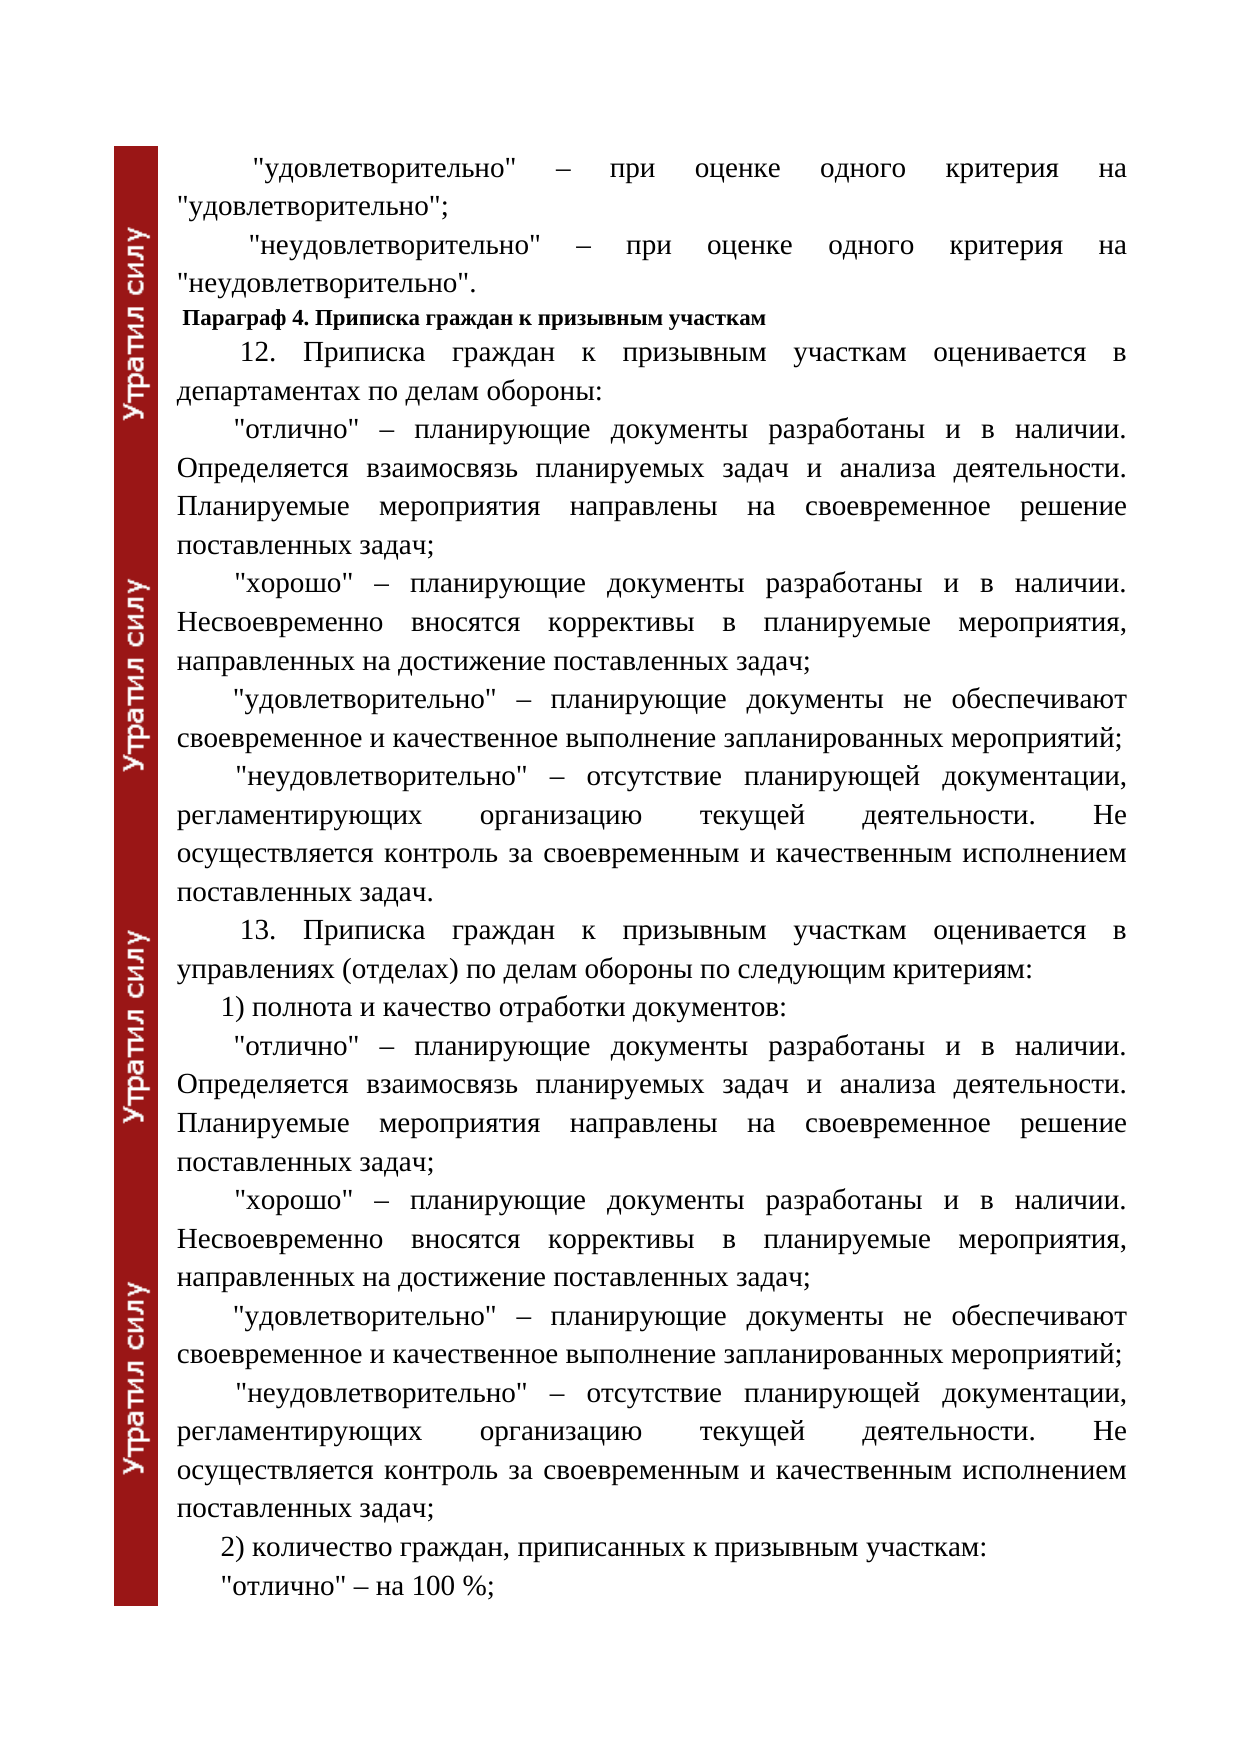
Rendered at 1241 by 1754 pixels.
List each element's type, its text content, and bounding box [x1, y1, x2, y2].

text 13. Приписка граждан к призывным участкам оценивается в управлениях (отделах) по делам обороны по следующим критериям: [112, 912, 1128, 984]
picture [114, 1601, 158, 1606]
text "неудовлетворительно" – отсутствие планирующей документации, регламентирующих организацию текущей деятельности. Не осуществляется контроль за своевременным и качественным исполнением поставленных задач. [112, 758, 1128, 907]
picture [114, 1177, 158, 1182]
picture [114, 1524, 158, 1529]
text "отлично" – планирующие документы разработаны и в наличии. Определяется взаимосвязь планируемых задач и анализа деятельности. Планируемые мероприятия направлены на своевременное решение поставленных задач; [112, 411, 1128, 561]
picture [114, 753, 158, 758]
text "удовлетворительно" – планирующие документы не обеспечивают своевременное и качественное выполнение запланированных мероприятий; [112, 1298, 1128, 1370]
text Параграф 4. Приписка граждан к призывным участкам [112, 304, 1128, 331]
text 1) полнота и качество отработки документов: [112, 989, 1128, 1023]
picture [114, 299, 158, 304]
picture [114, 907, 158, 912]
picture [114, 222, 158, 227]
picture [114, 1023, 158, 1028]
picture [114, 1563, 158, 1568]
text "неудовлетворительно" – отсутствие планирующей документации, регламентирующих организацию текущей деятельности. Не осуществляется контроль за своевременным и качественным исполнением поставленных задач; [112, 1375, 1128, 1524]
text "хорошо" – планирующие документы разработаны и в наличии. Несвоевременно вносятся коррективы в планируемые мероприятия, направленных на достижение поставленных задач; [112, 566, 1128, 676]
picture [114, 676, 158, 681]
text "отлично" – планирующие документы разработаны и в наличии. Определяется взаимосвязь планируемых задач и анализа деятельности. Планируемые мероприятия направлены на своевременное решение поставленных задач; [112, 1028, 1128, 1177]
text "неудовлетворительно" – при оценке одного критерия на "неудовлетворительно". [112, 227, 1128, 299]
picture [114, 984, 158, 989]
picture [114, 1293, 158, 1298]
picture [114, 561, 158, 566]
text "удовлетворительно" – при оценке одного критерия на "удовлетворительно"; [112, 150, 1128, 222]
text 2) количество граждан, приписанных к призывным участкам: [112, 1529, 1128, 1563]
text "хорошо" – планирующие документы разработаны и в наличии. Несвоевременно вносятся коррективы в планируемые мероприятия, направленных на достижение поставленных задач; [112, 1182, 1128, 1293]
picture [114, 1370, 158, 1375]
picture [114, 146, 158, 150]
text "удовлетворительно" – планирующие документы не обеспечивают своевременное и качественное выполнение запланированных мероприятий; [112, 681, 1128, 753]
picture [114, 406, 158, 411]
text "отлично" – на 100 %; [112, 1568, 1128, 1601]
text 12. Приписка граждан к призывным участкам оценивается в департаментах по делам обороны: [112, 334, 1128, 406]
